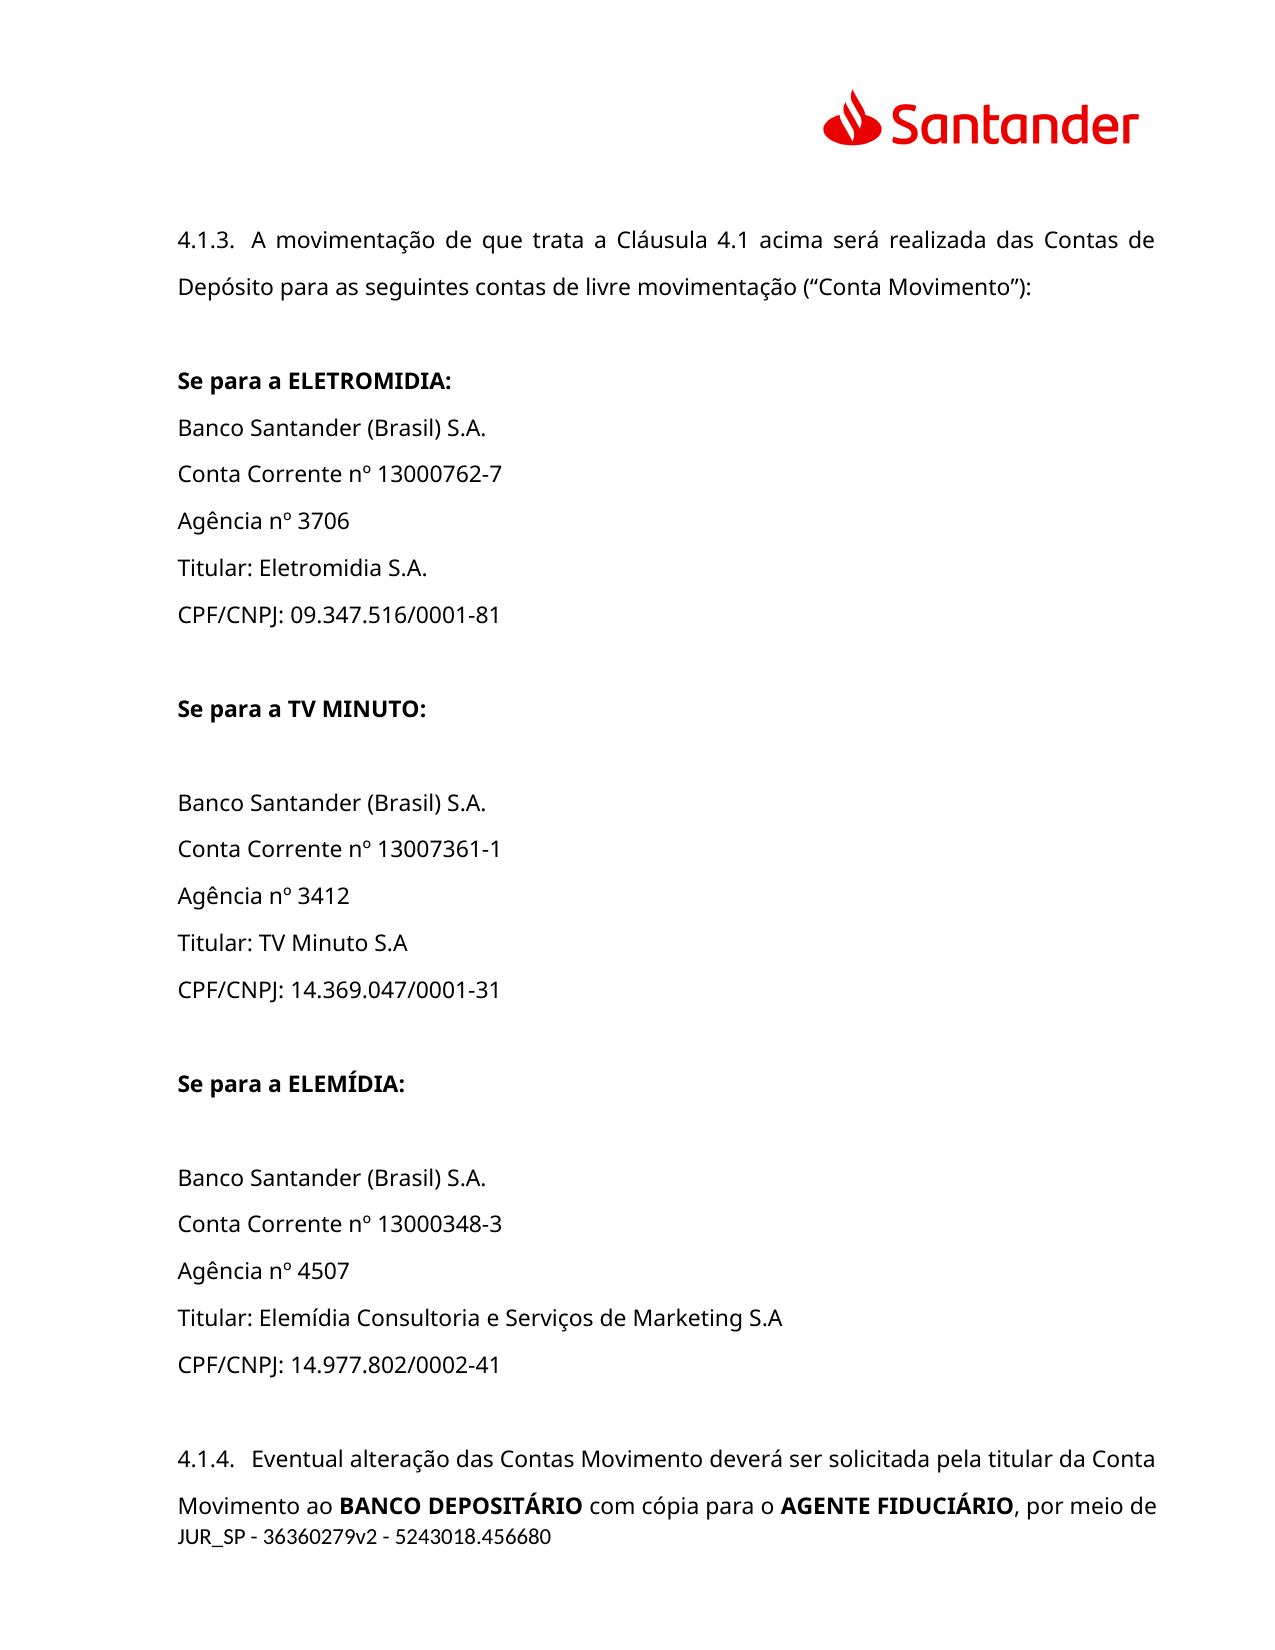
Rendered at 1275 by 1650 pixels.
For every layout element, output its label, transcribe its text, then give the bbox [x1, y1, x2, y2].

text Se para a ELETROMIDIA: [177, 365, 1157, 396]
text 4.1.3. A movimentação de que trata a Cláusula 4.1 acima será realizada das Contas de Depósito para as seguintes contas de livre movimentação (“Conta Movimento”): [177, 224, 1157, 302]
text Titular: Elemídia Consultoria e Serviços de Marketing S.A [177, 1302, 1157, 1333]
text Banco Santander (Brasil) S.A. [177, 787, 1157, 818]
text Banco Santander (Brasil) S.A. [177, 412, 1157, 443]
text CPF/CNPJ: 14.977.802/0002-41 [177, 1349, 1157, 1380]
text Agência nº 4507 [177, 1255, 1157, 1287]
text Se para a ELEMÍDIA: [177, 1068, 1157, 1099]
text Titular: TV Minuto S.A [177, 927, 1157, 958]
text Se para a TV MINUTO: [177, 693, 1157, 724]
text Titular: Eletromidia S.A. [177, 552, 1157, 583]
text Conta Corrente nº 13007361-1 [177, 833, 1157, 865]
text Conta Corrente nº 13000762-7 [177, 458, 1157, 490]
text CPF/CNPJ: 09.347.516/0001-81 [177, 599, 1157, 630]
text CPF/CNPJ: 14.369.047/0001-31 [177, 974, 1157, 1005]
text Agência nº 3706 [177, 505, 1157, 537]
text Agência nº 3412 [177, 880, 1157, 912]
text Conta Corrente nº 13000348-3 [177, 1208, 1157, 1240]
picture [798, 75, 1168, 166]
text Banco Santander (Brasil) S.A. [177, 1162, 1157, 1193]
